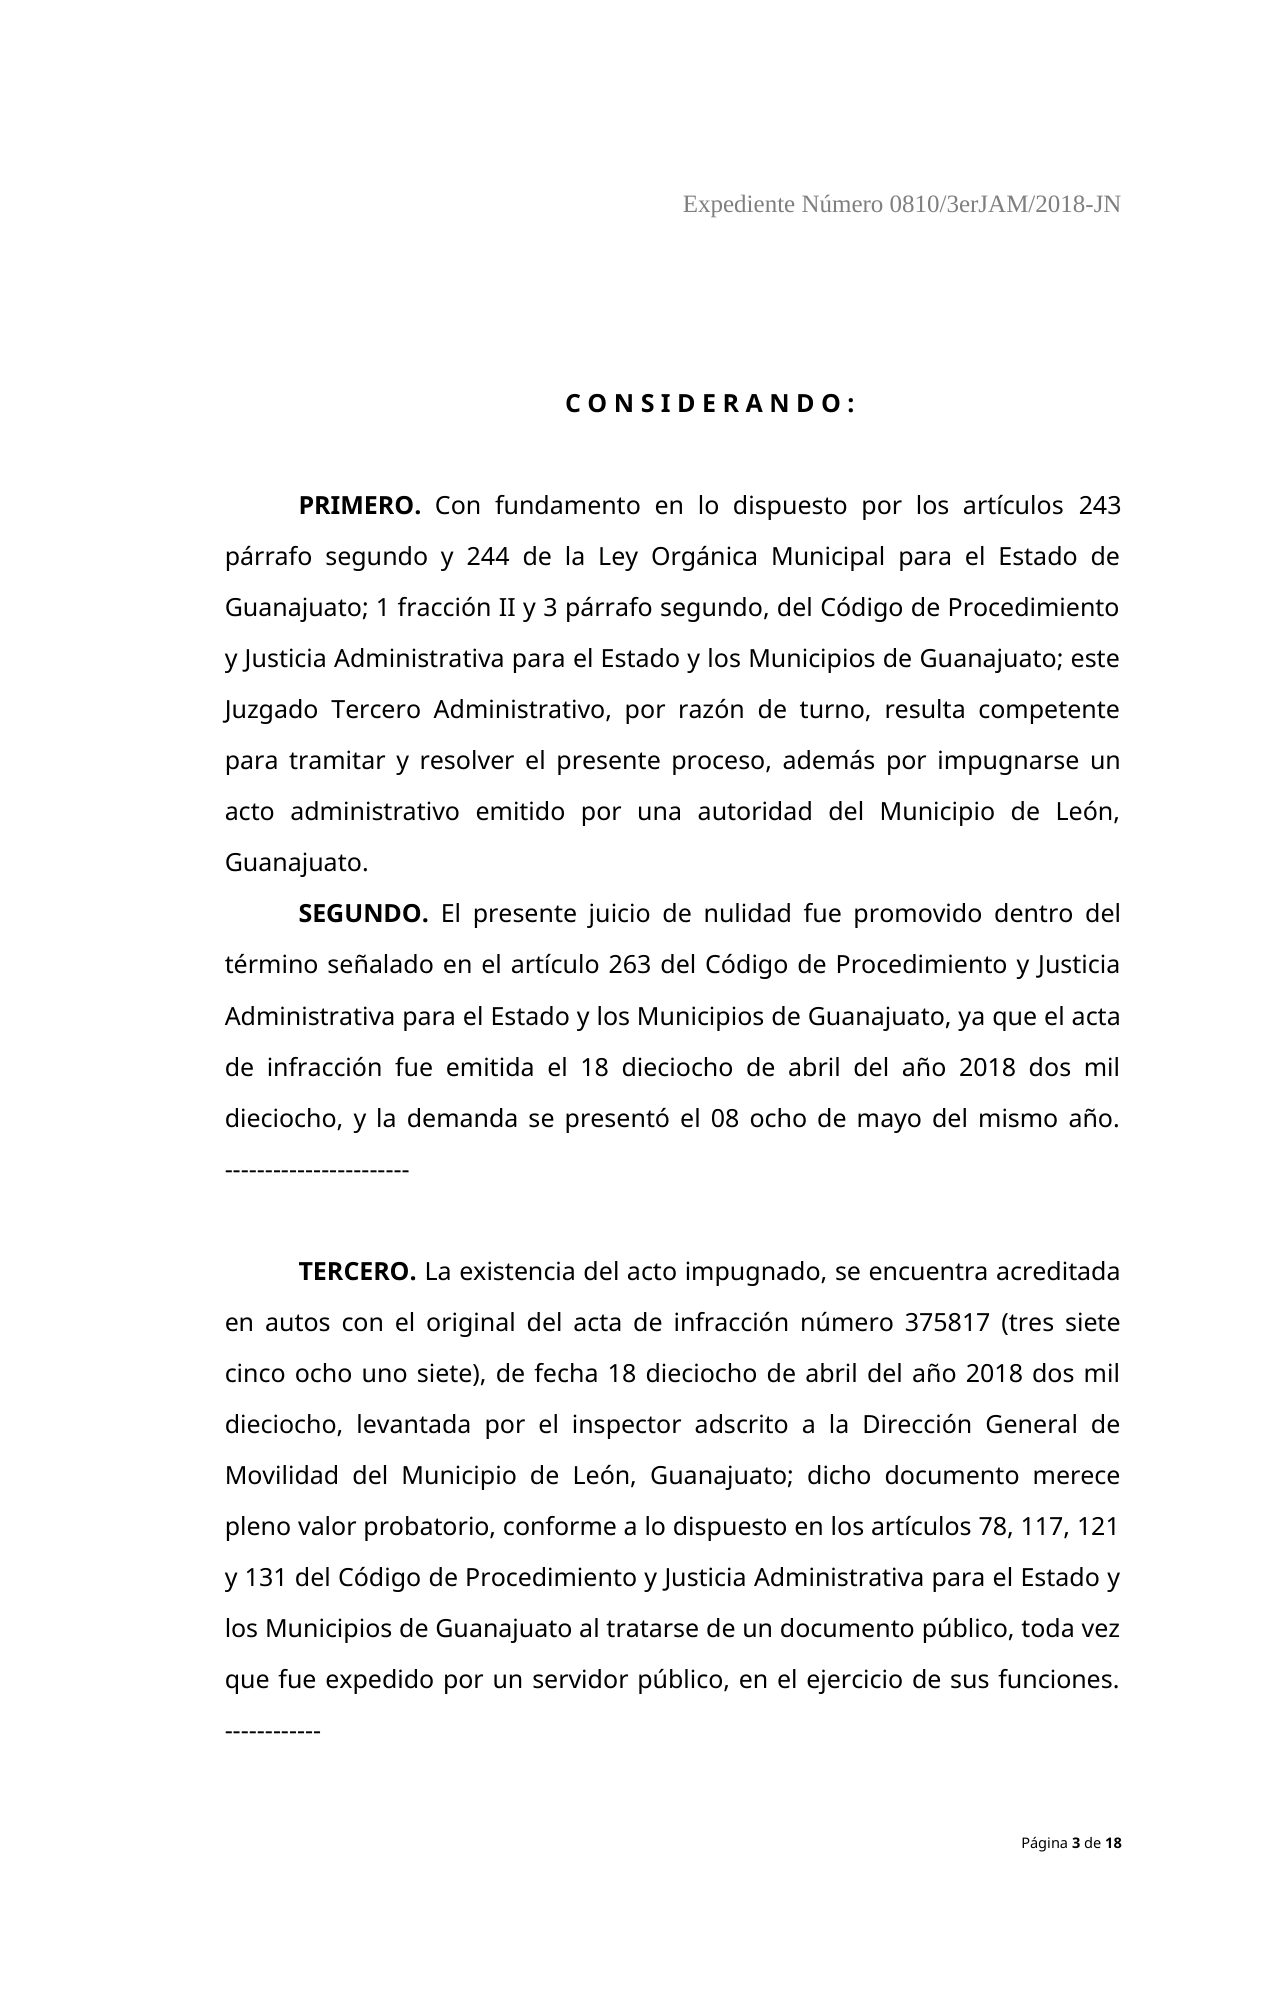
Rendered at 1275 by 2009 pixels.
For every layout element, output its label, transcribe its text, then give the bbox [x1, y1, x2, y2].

text TERCERO. La existencia del acto impugnado, se encuentra acreditada en autos con el original del acta de infracción número 375817 (tres siete cinco ocho uno siete), de fecha 18 dieciocho de abril del año 2018 dos mil dieciocho, levantada por el inspector adscrito a la Dirección General de Movilidad del Municipio de León, Guanajuato; dicho documento merece pleno valor probatorio, conforme a lo dispuesto en los artículos 78, 117, 121 y 131 del Código de Procedimiento y Justicia Administrativa para el Estado y los Municipios de Guanajuato al tratarse de un documento público, toda vez que fue expedido por un servidor público, en el ejercicio de sus funciones. ------------ [224, 1253, 1121, 1747]
text C O N S I D E R A N D O : [224, 386, 1121, 420]
text PRIMERO. Con fundamento en lo dispuesto por los artículos 243 párrafo segundo y 244 de la Ley Orgánica Municipal para el Estado de Guanajuato; 1 fracción II y 3 párrafo segundo, del Código de Procedimiento y Justicia Administrativa para el Estado y los Municipios de Guanajuato; este Juzgado Tercero Administrativo, por razón de turno, resulta competente para tramitar y resolver el presente proceso, además por impugnarse un acto administrativo emitido por una autoridad del Municipio de León, Guanajuato. [224, 488, 1121, 879]
text SEGUNDO. El presente juicio de nulidad fue promovido dentro del término señalado en el artículo 263 del Código de Procedimiento y Justicia Administrativa para el Estado y los Municipios de Guanajuato, ya que el acta de infracción fue emitida el 18 dieciocho de abril del año 2018 dos mil dieciocho, y la demanda se presentó el 08 ocho de mayo del mismo año. ----------------------- [224, 896, 1121, 1185]
